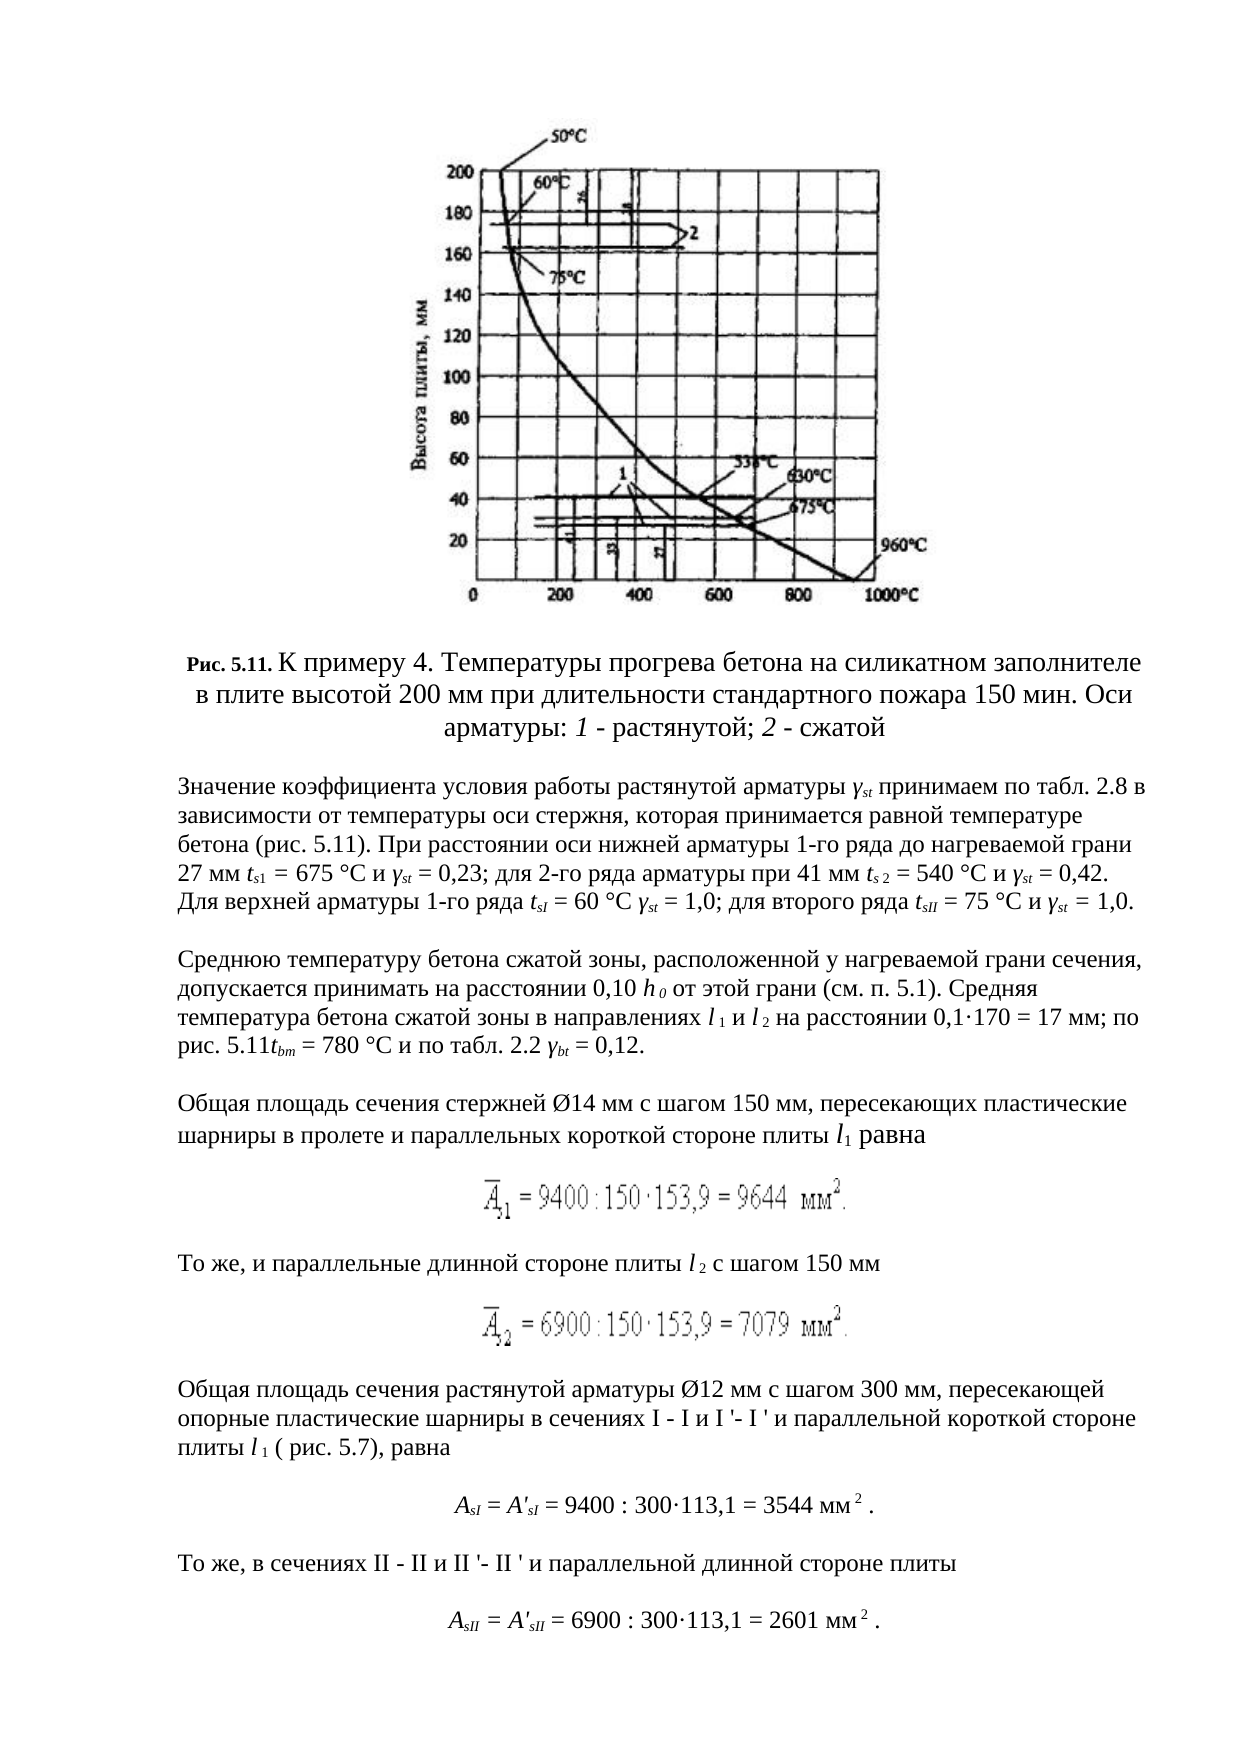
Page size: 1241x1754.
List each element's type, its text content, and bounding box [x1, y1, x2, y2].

text То же, и параллельные длинной стороне плиты l 2 с шагом 150 мм [177, 1248, 1152, 1276]
text Общая площадь сечения стержней Ø14 мм с шагом 150 мм, пересекающих пластические шарниры в пролете и параллельных короткой стороне плиты l1 равна [177, 1088, 1152, 1150]
text Рис. 5.11. К примеру 4. Температуры прогрева бетона на силикатном заполнителе в плите высотой 200 мм при длительности стандартного пожара 150 мин. Оси арматуры: 1 - растянутой; 2 - сжатой [177, 645, 1152, 742]
text Общая площадь сечения растянутой арматуры Ø12 мм с шагом 300 мм, пересекающей опорные пластические шарниры в сечениях I - I и I '- I ' и параллельной короткой стороне плиты l 1 ( рис. 5.7), равна [177, 1374, 1152, 1461]
text Значение коэффициента условия работы растянутой арматуры γst принимаем по табл. 2.8 в зависимости от температуры оси стержня, которая принимается равной температуре бетона (рис. 5.11). При расстоянии оси нижней арматуры 1-го ряда до нагреваемой грани 27 мм ts1 = 675 °С и γst = 0,23; для 2-го ряда арматуры при 41 мм ts 2 = 540 °С и γst = 0,42. Для верхней арматуры 1-го ряда tsI = 60 °С γst = 1,0; для второго ряда tsII = 75 °С и γst = 1,0. [177, 771, 1152, 915]
picture [385, 118, 944, 616]
text То же, в сечениях II - II и II '- II ' и параллельной длинной стороне плиты [177, 1548, 1152, 1576]
picture [482, 1305, 847, 1346]
text AsI = A'sI = 9400 : 300·113,1 = 3544 мм 2 . [177, 1490, 1152, 1518]
text AsII = A'sII = 6900 : 300·113,1 = 2601 мм 2 . [177, 1606, 1152, 1634]
picture [483, 1178, 845, 1219]
text Среднюю температуру бетона сжатой зоны, расположенной у нагреваемой грани сечения, допускается принимать на расстоянии 0,10 h 0 от этой грани (см. п. 5.1). Средняя температура бетона сжатой зоны в направлениях l 1 и l 2 на расстоянии 0,1·170 = 17 мм; по рис. 5.11tbm = 780 °С и по табл. 2.2 γbt = 0,12. [177, 944, 1152, 1059]
